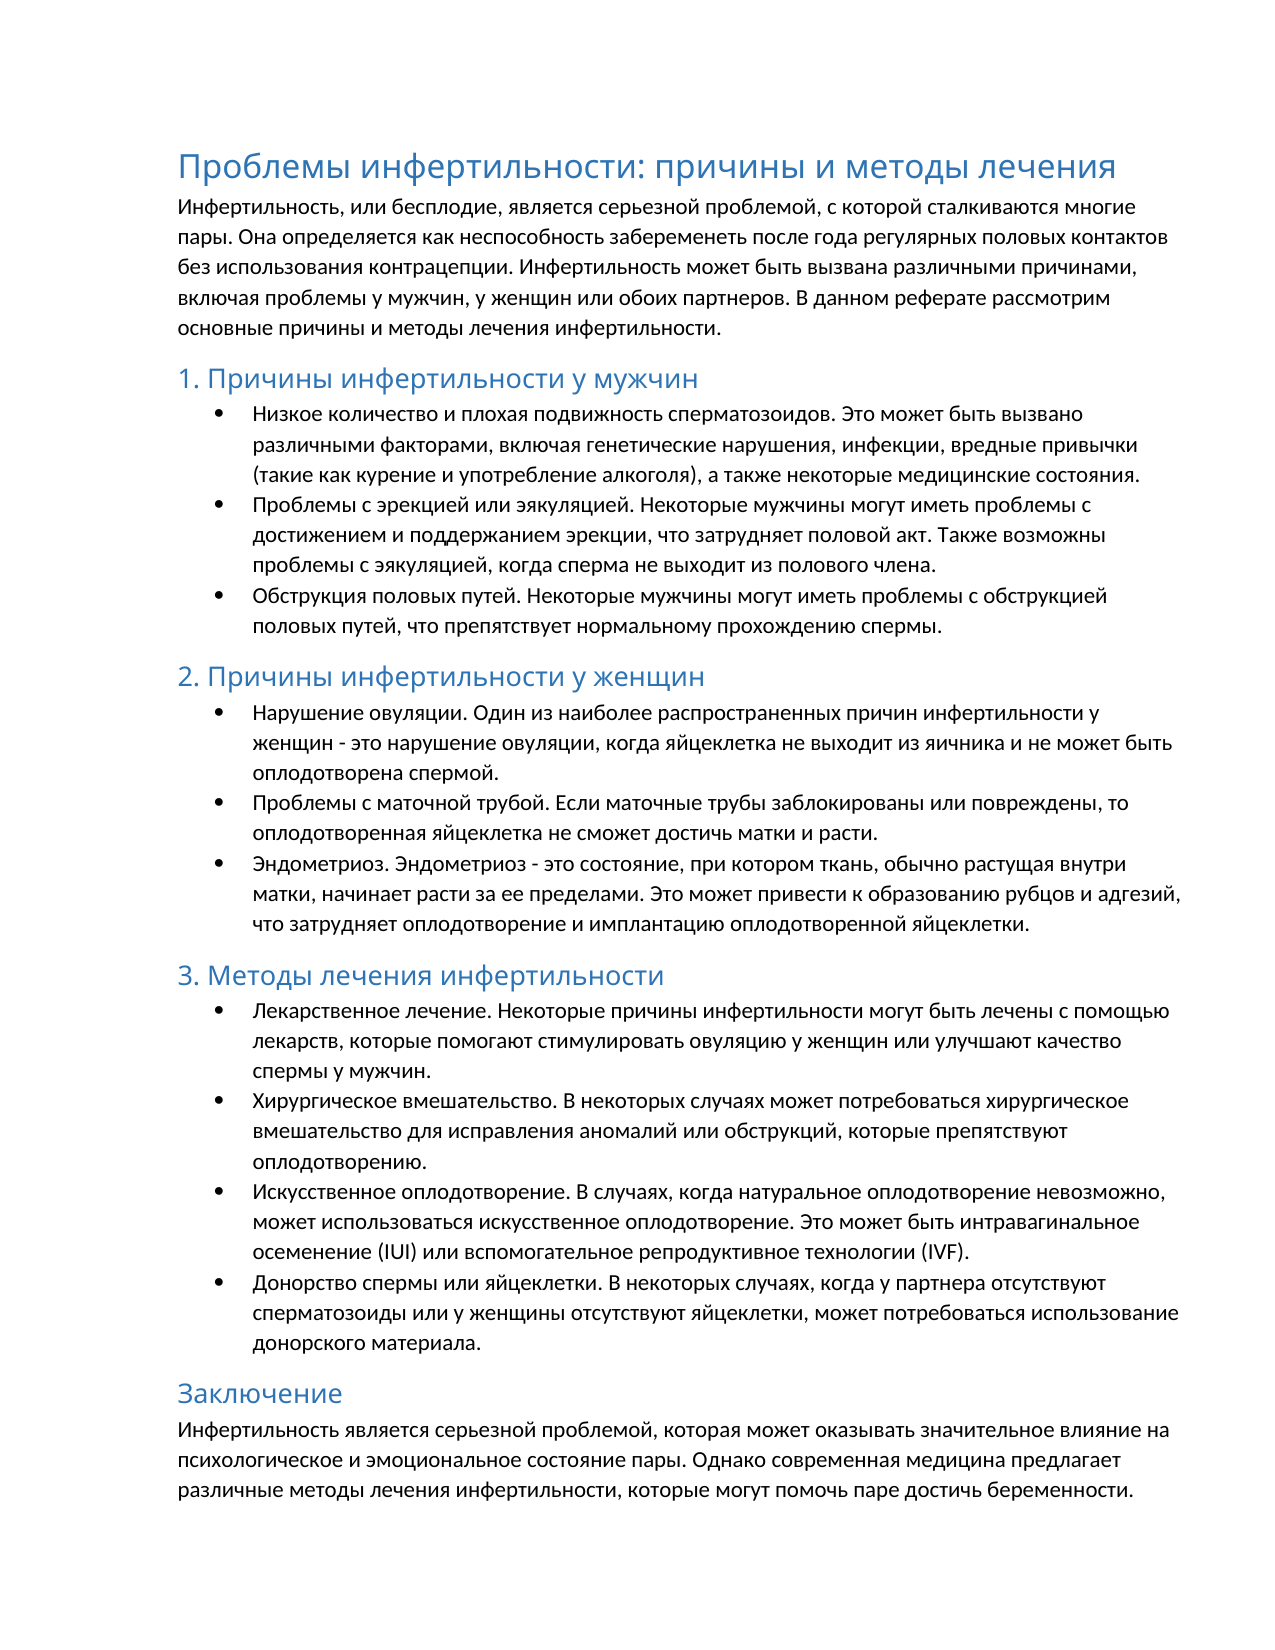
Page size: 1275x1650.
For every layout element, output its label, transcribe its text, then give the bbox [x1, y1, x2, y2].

list Эндометриоз. Эндометриоз - это состояние, при котором ткань, обычно растущая внутри матки, начинает расти за ее пределами. Это может привести к образованию рубцов и адгезий, что затрудняет оплодотворение и имплантацию оплодотворенной яйцеклетки. [215, 849, 1186, 937]
list Лекарственное лечение. Некоторые причины инфертильности могут быть лечены с помощью лекарств, которые помогают стимулировать овуляцию у женщин или улучшают качество спермы у мужчин. [215, 996, 1186, 1084]
list Проблемы с эрекцией или эякуляцией. Некоторые мужчины могут иметь проблемы с достижением и поддержанием эрекции, что затрудняет половой акт. Также возможны проблемы с эякуляцией, когда сперма не выходит из полового члена. [215, 490, 1186, 579]
subtitle 1. Причины инфертильности у мужчин [177, 360, 1186, 397]
subtitle Заключение [177, 1375, 1186, 1412]
subtitle 3. Методы лечения инфертильности [177, 956, 1186, 993]
list Обструкция половых путей. Некоторые мужчины могут иметь проблемы с обструкцией половых путей, что препятствует нормальному прохождению спермы. [215, 581, 1186, 639]
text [177, 1415, 1186, 1503]
list Искусственное оплодотворение. В случаях, когда натуральное оплодотворение невозможно, может использоваться искусственное оплодотворение. Это может быть интравагинальное осеменение (IUI) или вспомогательное репродуктивное технологии (IVF). [215, 1177, 1186, 1266]
list Низкое количество и плохая подвижность сперматозоидов. Это может быть вызвано различными факторами, включая генетические нарушения, инфекции, вредные привычки (такие как курение и употребление алкоголя), а также некоторые медицинские состояния. [215, 399, 1186, 488]
list Нарушение овуляции. Один из наиболее распространенных причин инфертильности у женщин - это нарушение овуляции, когда яйцеклетка не выходит из яичника и не может быть оплодотворена спермой. [215, 698, 1186, 786]
list Проблемы с маточной трубой. Если маточные трубы заблокированы или повреждены, то оплодотворенная яйцеклетка не сможет достичь матки и расти. [215, 788, 1186, 847]
text Инфертильность, или бесплодие, является серьезной проблемой, с которой сталкиваются многие пары. Она определяется как неспособность забеременеть после года регулярных половых контактов без использования контрацепции. Инфертильность может быть вызвана различными причинами, включая проблемы у мужчин, у женщин или обоих партнеров. В данном реферате рассмотрим основные причины и методы лечения инфертильности. [177, 192, 1186, 341]
subtitle 2. Причины инфертильности у женщин [177, 658, 1186, 695]
list Хирургическое вмешательство. В некоторых случаях может потребоваться хирургическое вмешательство для исправления аномалий или обструкций, которые препятствуют оплодотворению. [215, 1086, 1186, 1175]
list Донорство спермы или яйцеклетки. В некоторых случаях, когда у партнера отсутствуют сперматозоиды или у женщины отсутствуют яйцеклетки, может потребоваться использование донорского материала. [215, 1268, 1186, 1356]
subtitle Проблемы инфертильности: причины и методы лечения [177, 143, 1186, 188]
